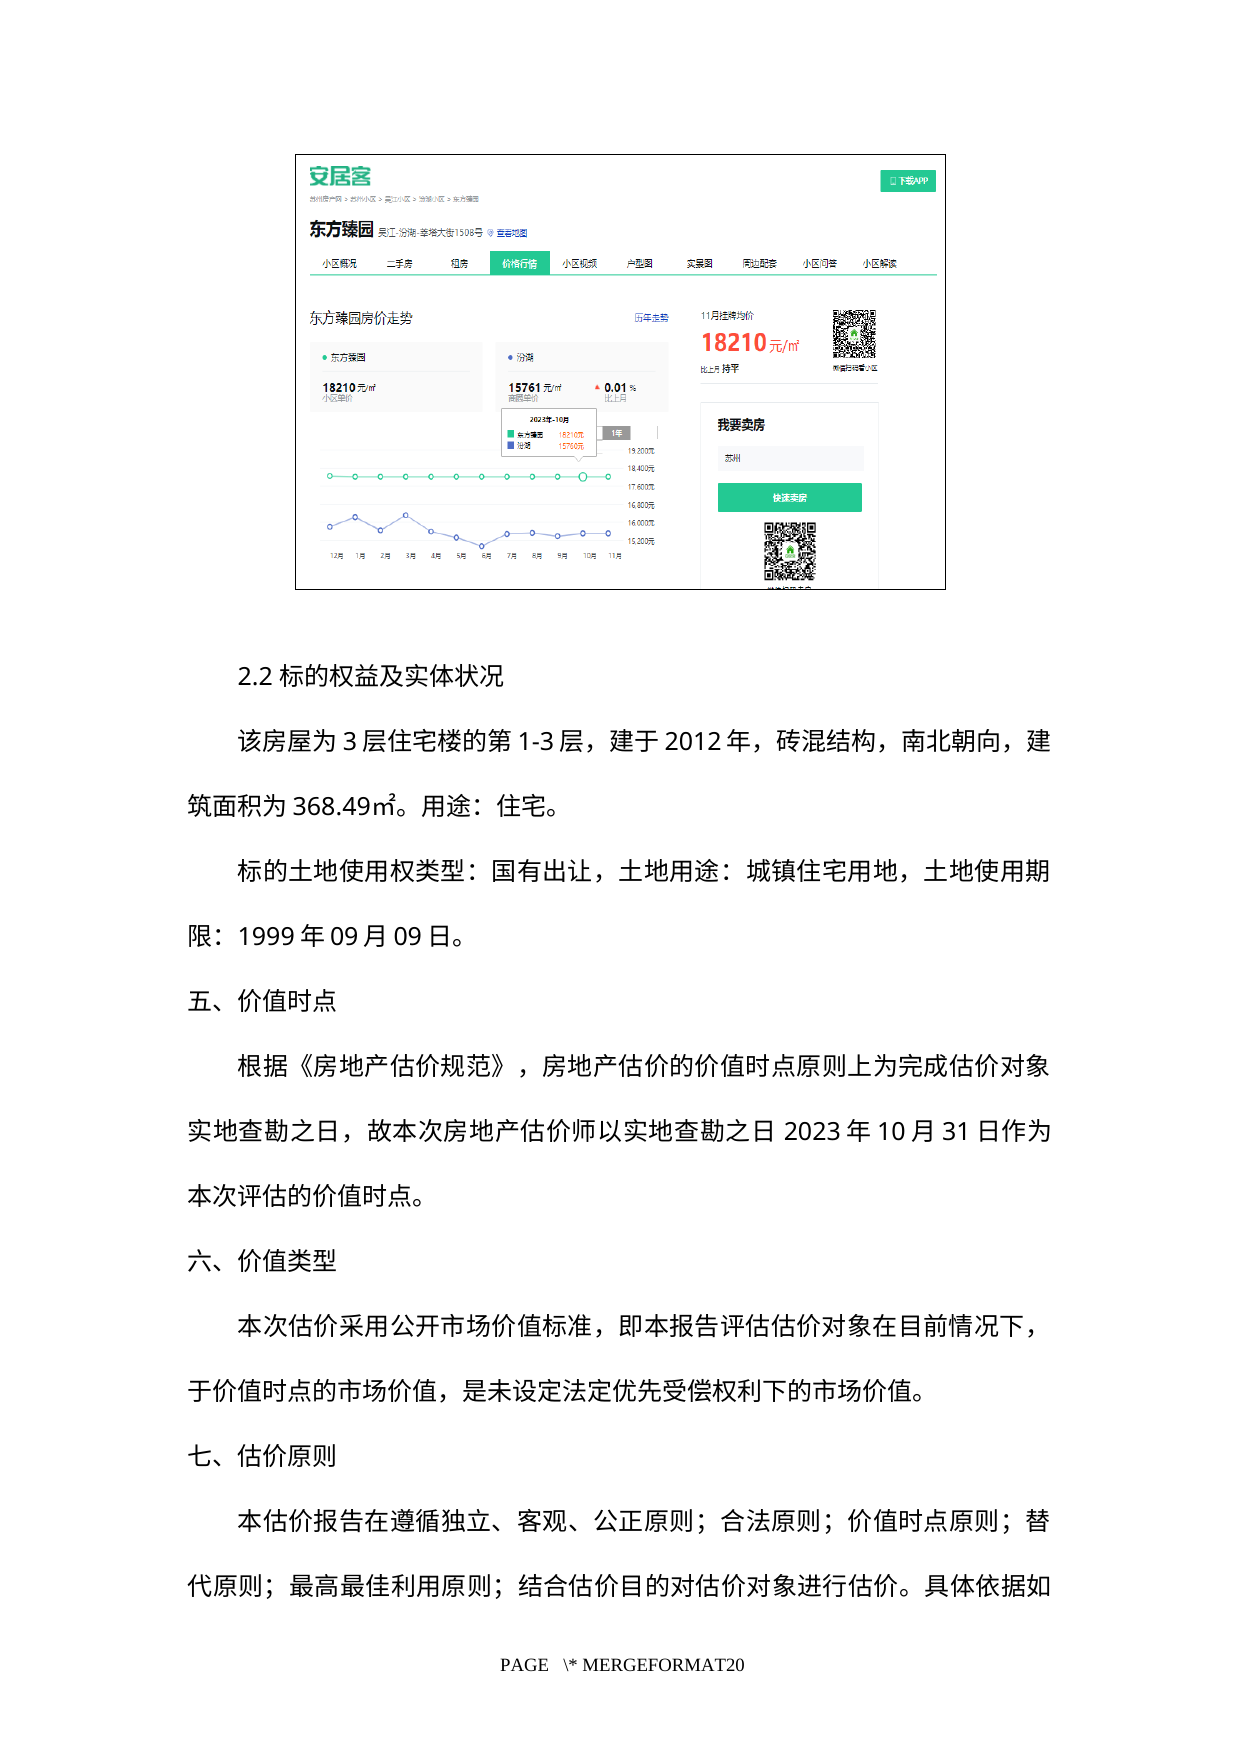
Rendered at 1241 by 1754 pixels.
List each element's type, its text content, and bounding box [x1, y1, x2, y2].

text 标的土地使用权类型：国有出让，土地用途：城镇住宅用地，土地使用期限：1999年09月09日。 [187, 837, 1053, 967]
text 六、价值类型 [187, 1227, 1053, 1292]
text 五、价值时点 [187, 967, 1053, 1032]
text 2.2 标的权益及实体状况 [187, 642, 1053, 707]
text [187, 1487, 1053, 1617]
text 根据《房地产估价规范》，房地产估价的价值时点原则上为完成估价对象实地查勘之日，故本次房地产估价师以实地查勘之日2023年10月31日作为本次评估的价值时点。 [187, 1032, 1053, 1227]
text 七、估价原则 [187, 1422, 1053, 1487]
text 本次估价采用公开市场价值标准，即本报告评估估价对象在目前情况下，于价值时点的市场价值，是未设定法定优先受偿权利下的市场价值。 [187, 1292, 1053, 1422]
text 该房屋为3层住宅楼的第1-3层，建于2012年，砖混结构，南北朝向，建筑面积为368.49㎡。用途：住宅。 [187, 707, 1053, 837]
picture [296, 155, 945, 589]
